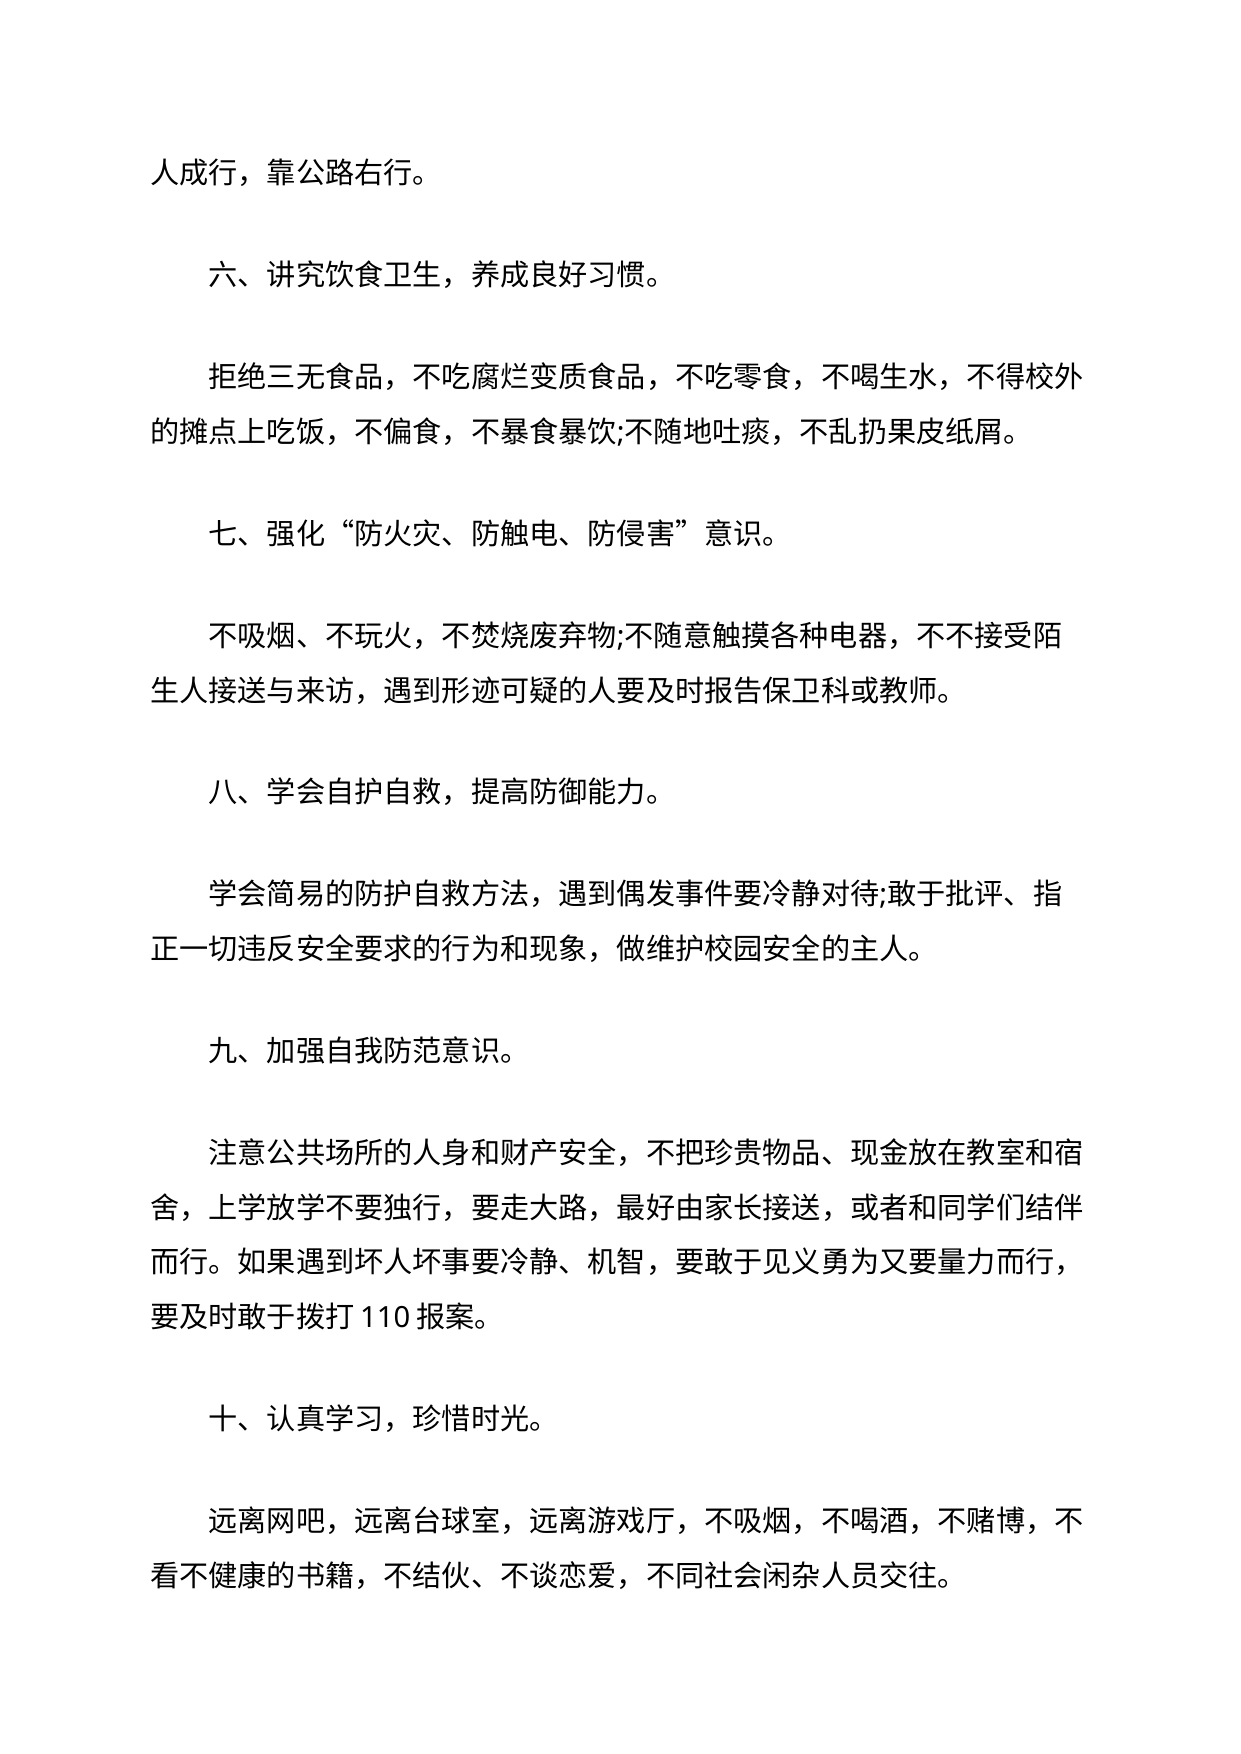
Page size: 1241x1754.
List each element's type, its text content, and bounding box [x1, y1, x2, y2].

text 八、学会自护自救，提高防御能力。 [150, 769, 1090, 811]
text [150, 150, 1090, 192]
text 注意公共场所的人身和财产安全，不把珍贵物品、现金放在教室和宿舍，上学放学不要独行，要走大路，最好由家长接送，或者和同学们结伴而行。如果遇到坏人坏事要冷静、机智，要敢于见义勇为又要量力而行，要及时敢于拨打110报案。 [150, 1129, 1090, 1336]
text 不吸烟、不玩火，不焚烧废弃物;不随意触摸各种电器，不不接受陌生人接送与来访，遇到形迹可疑的人要及时报告保卫科或教师。 [150, 612, 1090, 709]
text 十、认真学习，珍惜时光。 [150, 1396, 1090, 1438]
text 七、强化“防火灾、防触电、防侵害”意识。 [150, 510, 1090, 553]
text 远离网吧，远离台球室，远离游戏厅，不吸烟，不喝酒，不赌博，不看不健康的书籍，不结伙、不谈恋爱，不同社会闲杂人员交往。 [150, 1498, 1090, 1595]
text 学会简易的防护自救方法，遇到偶发事件要冷静对待;敢于批评、指正一切违反安全要求的行为和现象，做维护校园安全的主人。 [150, 871, 1090, 968]
text 六、讲究饮食卫生，养成良好习惯。 [150, 252, 1090, 294]
text 拒绝三无食品，不吃腐烂变质食品，不吃零食，不喝生水，不得校外的摊点上吃饭，不偏食，不暴食暴饮;不随地吐痰，不乱扔果皮纸屑。 [150, 353, 1090, 451]
text 九、加强自我防范意识。 [150, 1027, 1090, 1070]
